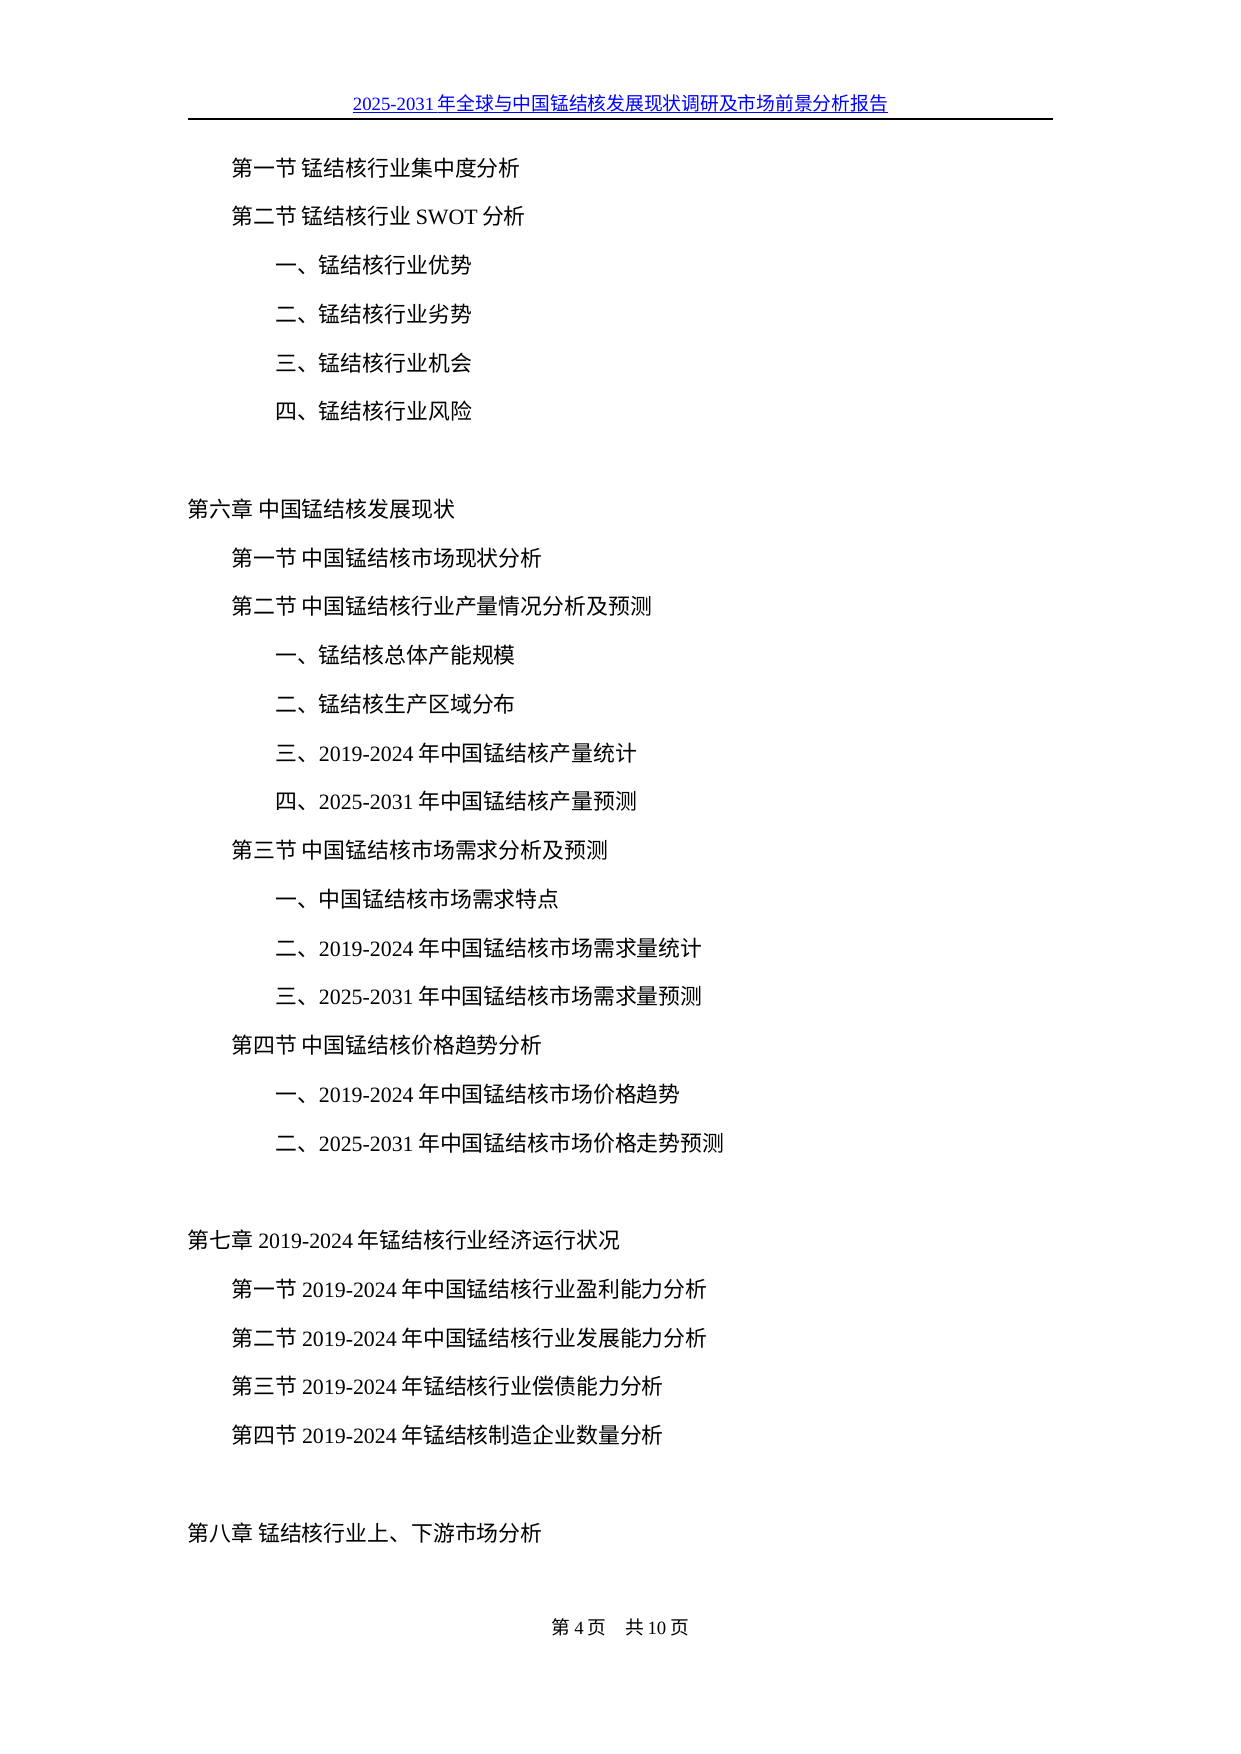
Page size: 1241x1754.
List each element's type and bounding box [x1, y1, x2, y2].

text [187, 150, 1053, 1548]
